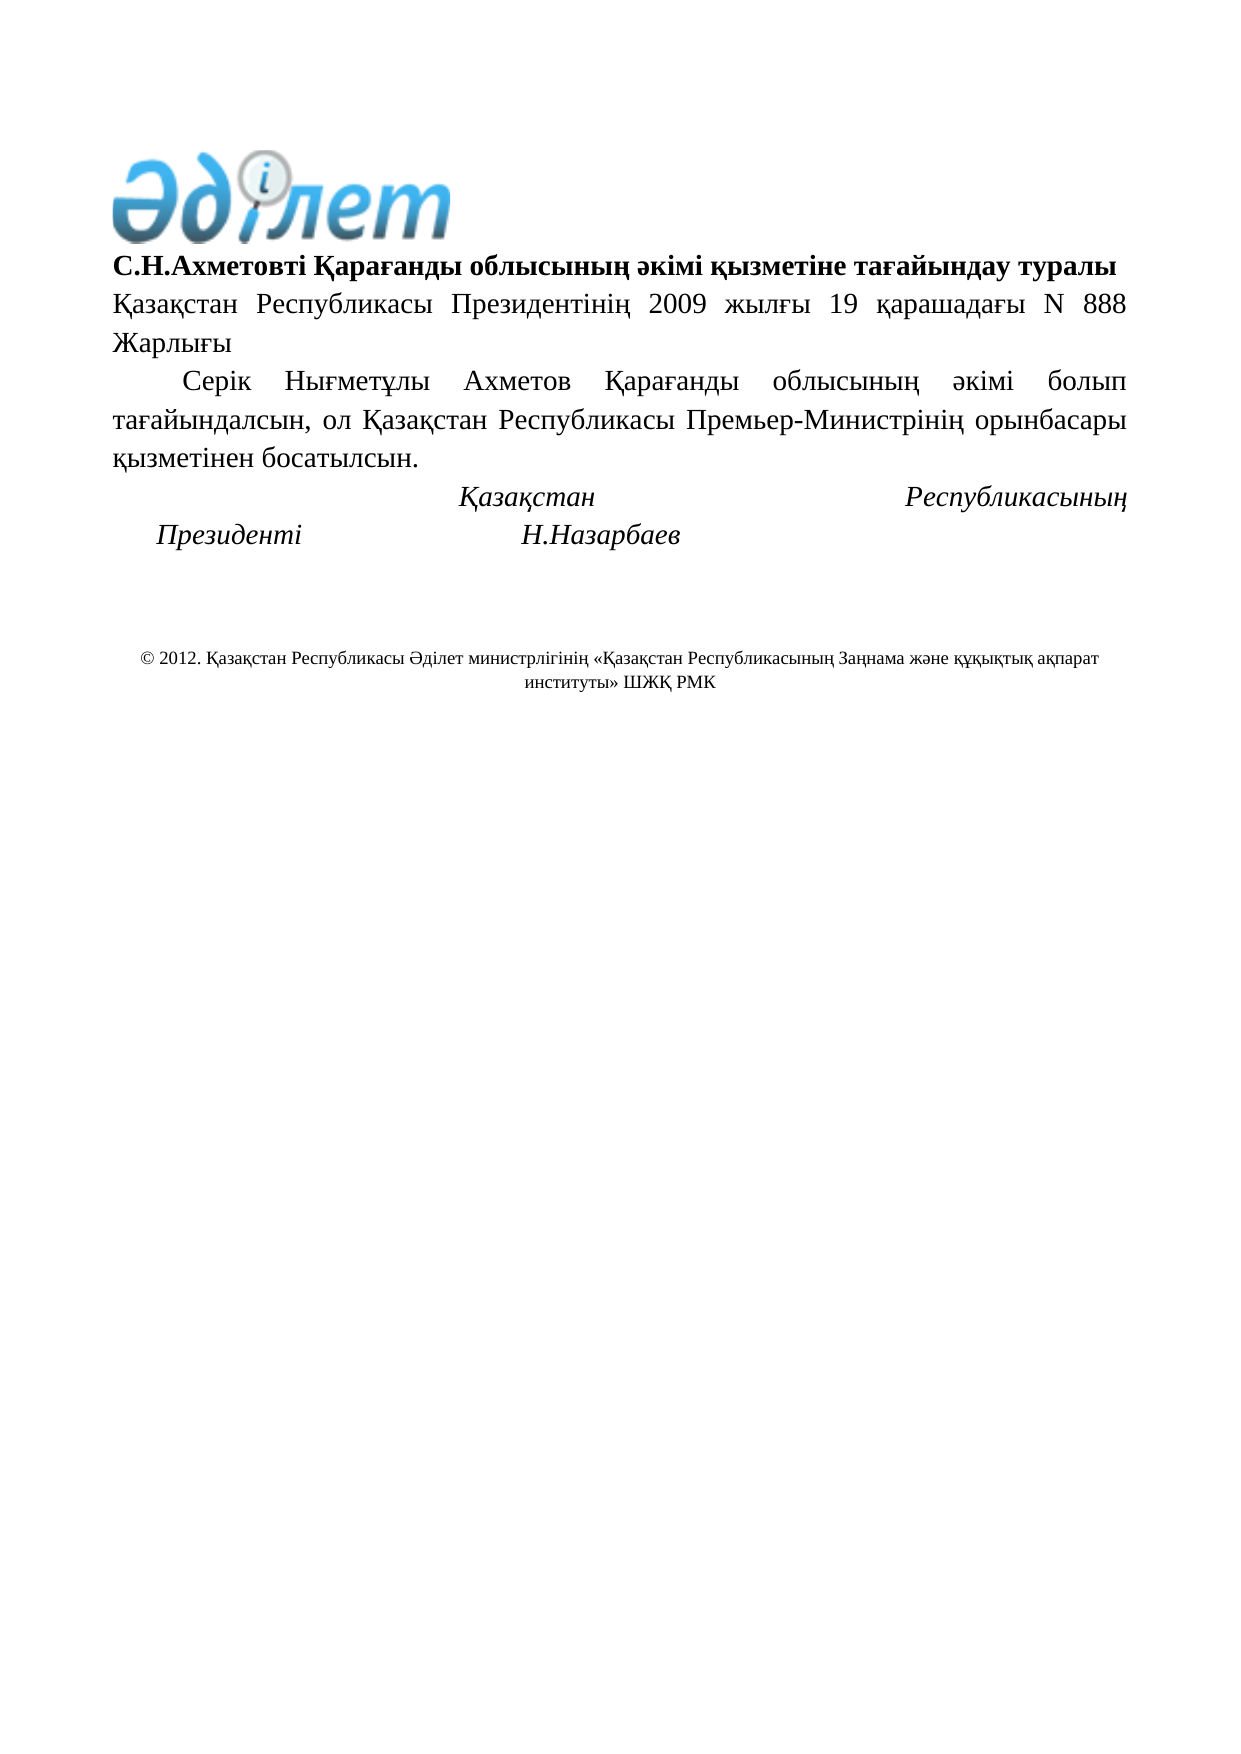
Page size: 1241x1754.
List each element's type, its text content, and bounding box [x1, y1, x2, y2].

text © 2012. Қазақстан Республикасы Әділет министрлігінің «Қазақстан Республикасының Заңнама және құқықтық ақпарат институты» ШЖҚ РМК [112, 647, 1128, 693]
picture [112, 150, 451, 244]
text Қазақстан Республикасы Президентінің 2009 жылғы 19 қарашадағы N 888 Жарлығы [112, 286, 1128, 358]
text Қазақстан Республикасының Президенті Н.Назарбаев [112, 479, 1128, 551]
text С.Н.Ахметовті Қарағанды облысының әкімі қызметіне тағайындау туралы [112, 248, 1128, 281]
text Серік Нығметұлы Ахметов Қарағанды облысының әкімі болып тағайындалсын, ол Қазақстан Республикасы Премьер-Министрінің орынбасары қызметінен босатылсын. [112, 363, 1128, 474]
